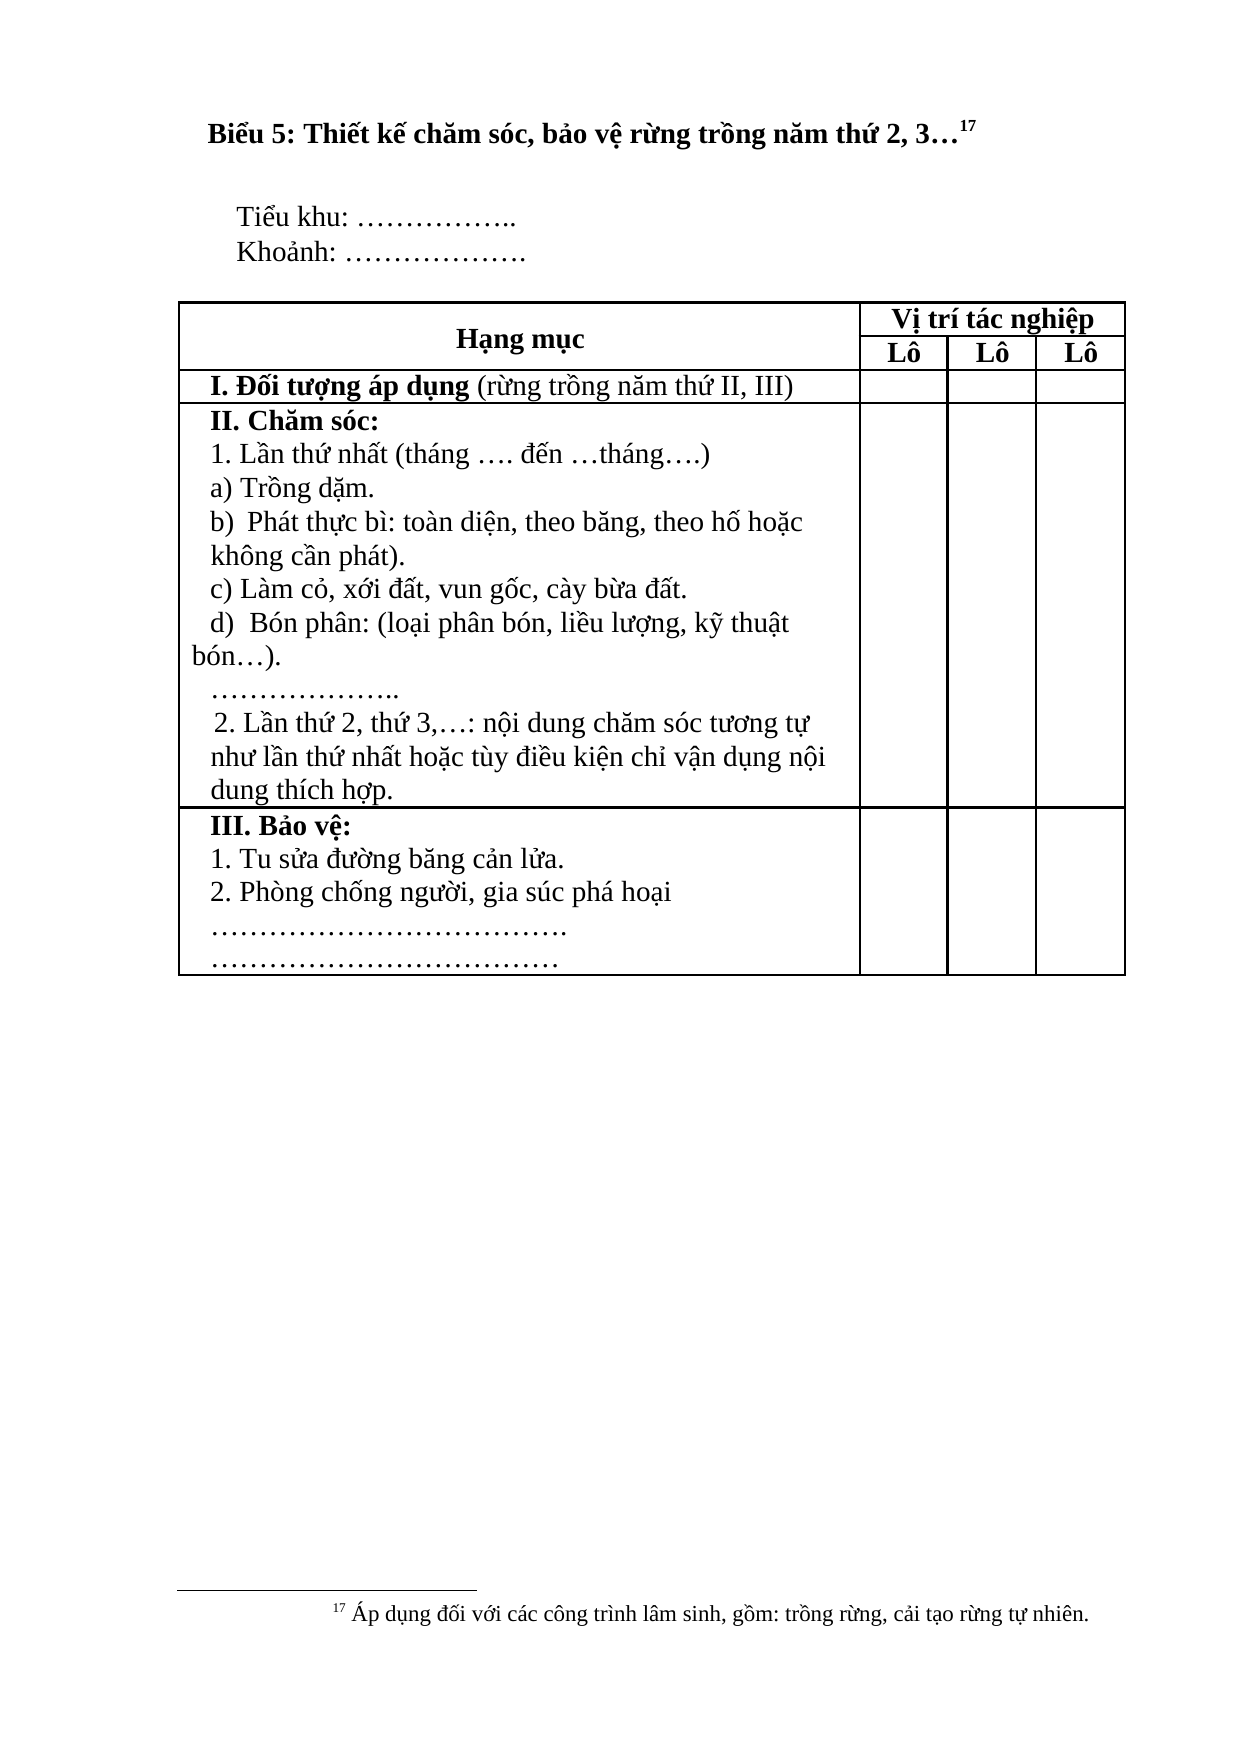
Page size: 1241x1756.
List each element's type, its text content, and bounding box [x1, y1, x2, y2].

text 17 Áp dụng đối với các công trình lâm sinh, gồm: trồng rừng, cải tạo rừng tự nhiên. [236, 1593, 1186, 1626]
table_cell [949, 809, 1035, 974]
table_header Hạng mục [180, 304, 859, 368]
table_cell [1037, 371, 1124, 402]
table_cell Lô [861, 337, 946, 368]
table_cell III. Bảo vệ: Tu sửa đường băng cản lửa. Phòng chống người, gia súc phá hoại ………………………………. ……………………………… [180, 809, 859, 974]
table_cell I. Đối tượng áp dụng (rừng trồng năm thứ II, III) [180, 371, 859, 402]
table_cell [861, 404, 946, 806]
table_cell [861, 809, 946, 974]
table_header Vị trí tác nghiệp [861, 304, 1124, 335]
table_cell [861, 371, 946, 402]
text Khoảnh: ………………. [236, 234, 1186, 267]
text Tiểu khu: …………….. [236, 200, 1186, 234]
table_cell Lô [949, 337, 1035, 368]
table_cell [1037, 809, 1124, 974]
subtitle Biểu 5: Thiết kế chăm sóc, bảo vệ rừng trồng năm thứ 2, 3…17 [119, 116, 1088, 150]
table_cell Lô [1037, 337, 1124, 368]
table_cell [949, 404, 1035, 806]
table_cell [1037, 404, 1124, 806]
table_cell Chăm sóc: Lần thứ nhất (tháng …. đến …tháng….) Trồng dặm. Phát thực bì: toàn diện, theo băng, theo hố hoặc không cần phát). Làm cỏ, xới đất, vun gốc, cày bừa đất. Bón phân: (loại phân bón, liều lượng, kỹ thuật bón…). ……………….. 2. Lần thứ 2, thứ 3,…: nội dung chăm sóc tương tự như lần thứ nhất hoặc tùy điều kiện chỉ vận dụng nội dung thích hợp. [180, 404, 859, 806]
table_cell [949, 371, 1035, 402]
